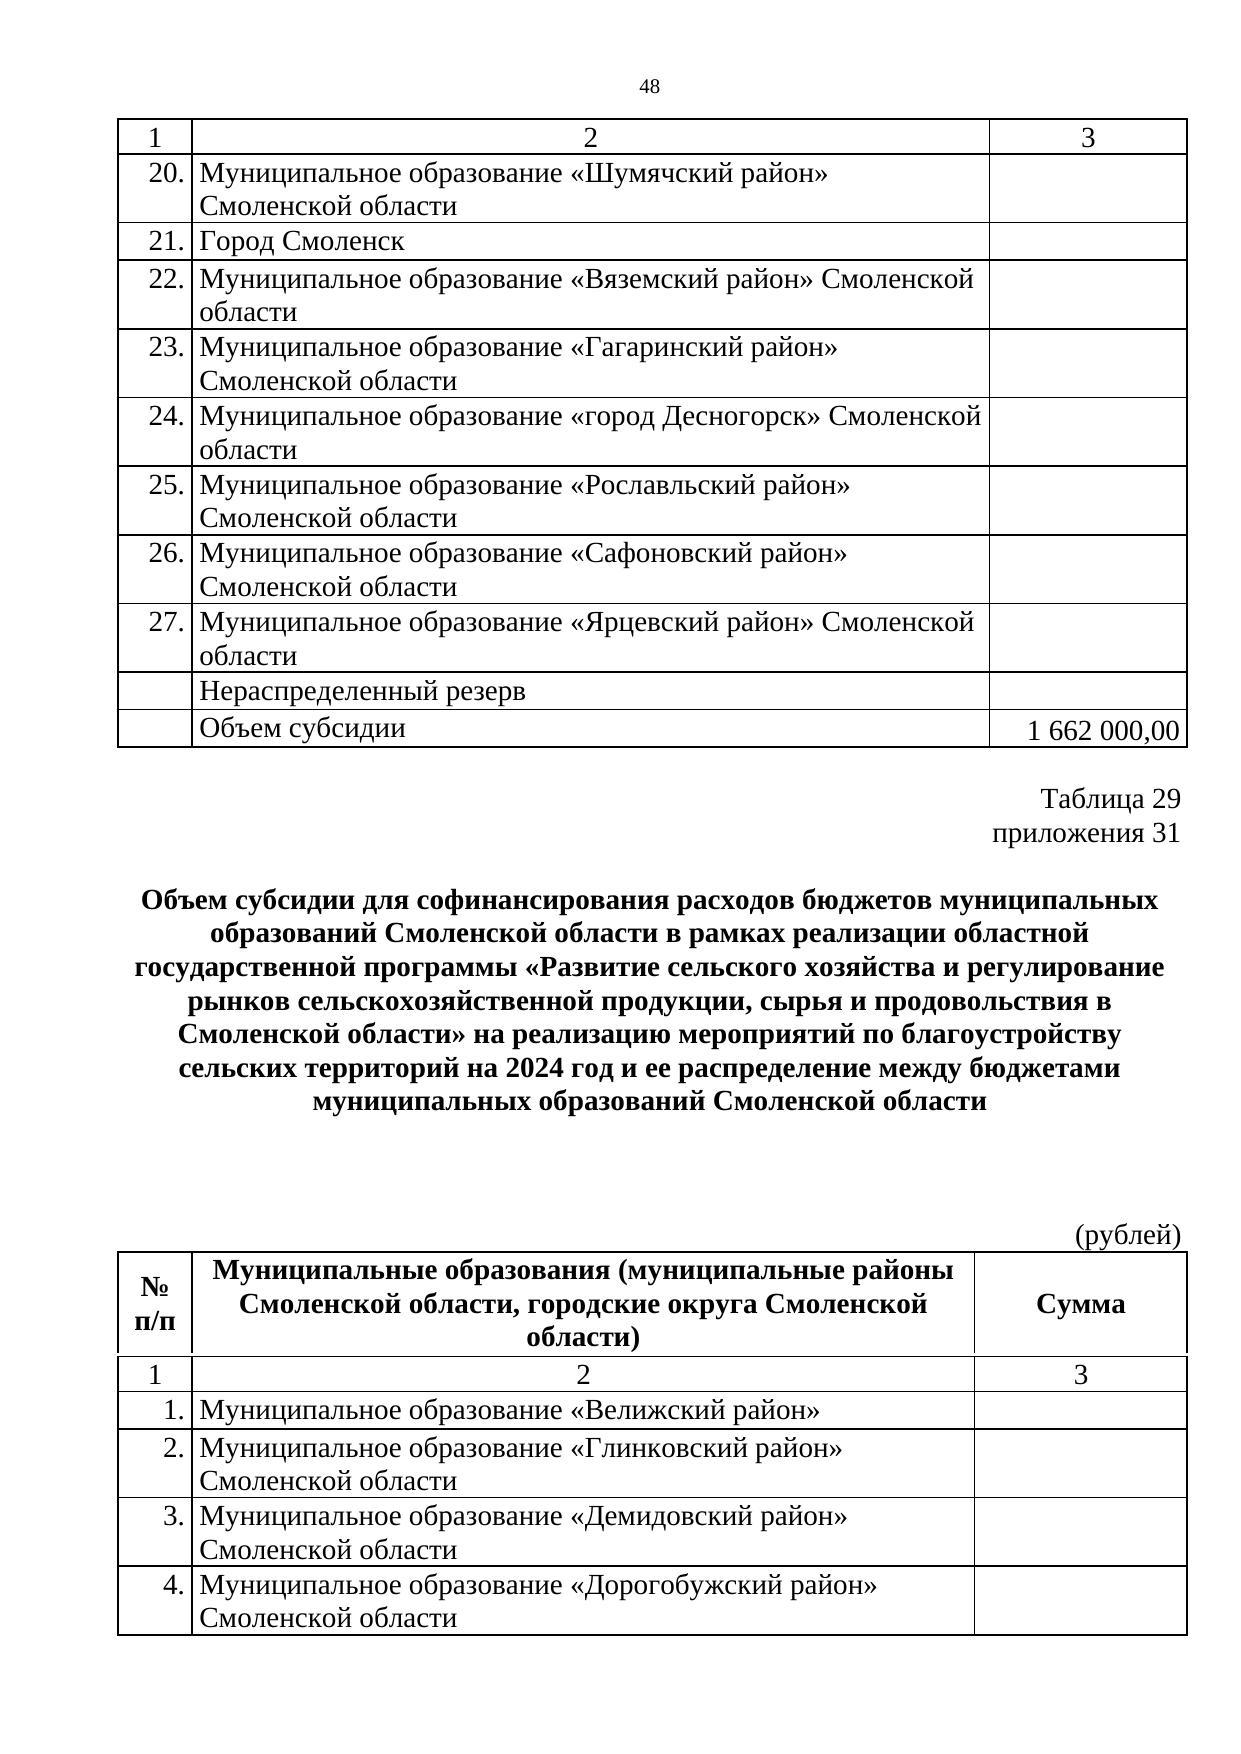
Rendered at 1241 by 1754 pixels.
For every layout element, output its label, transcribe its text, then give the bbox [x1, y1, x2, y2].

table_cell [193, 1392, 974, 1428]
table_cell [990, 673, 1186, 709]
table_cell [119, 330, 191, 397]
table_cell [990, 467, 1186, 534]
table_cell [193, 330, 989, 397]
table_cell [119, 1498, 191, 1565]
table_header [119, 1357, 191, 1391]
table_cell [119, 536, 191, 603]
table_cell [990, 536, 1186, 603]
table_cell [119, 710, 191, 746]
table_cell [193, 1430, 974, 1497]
text Таблица 29 [118, 781, 1181, 815]
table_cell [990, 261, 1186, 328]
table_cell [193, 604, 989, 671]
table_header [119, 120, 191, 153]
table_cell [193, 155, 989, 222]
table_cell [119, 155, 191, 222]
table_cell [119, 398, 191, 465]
text Объем субсидии для софинансирования расходов бюджетов муниципальных образований Смоленской области в рамках реализации областной государственной программы «Развитие сельского хозяйства и регулирование рынков сельскохозяйственной продукции, сырья и продовольствия в Смоленской области» на реализацию мероприятий по благоустройству сельских территорий на 2024 год и ее распределение между бюджетами муниципальных образований Смоленской области [118, 882, 1181, 1117]
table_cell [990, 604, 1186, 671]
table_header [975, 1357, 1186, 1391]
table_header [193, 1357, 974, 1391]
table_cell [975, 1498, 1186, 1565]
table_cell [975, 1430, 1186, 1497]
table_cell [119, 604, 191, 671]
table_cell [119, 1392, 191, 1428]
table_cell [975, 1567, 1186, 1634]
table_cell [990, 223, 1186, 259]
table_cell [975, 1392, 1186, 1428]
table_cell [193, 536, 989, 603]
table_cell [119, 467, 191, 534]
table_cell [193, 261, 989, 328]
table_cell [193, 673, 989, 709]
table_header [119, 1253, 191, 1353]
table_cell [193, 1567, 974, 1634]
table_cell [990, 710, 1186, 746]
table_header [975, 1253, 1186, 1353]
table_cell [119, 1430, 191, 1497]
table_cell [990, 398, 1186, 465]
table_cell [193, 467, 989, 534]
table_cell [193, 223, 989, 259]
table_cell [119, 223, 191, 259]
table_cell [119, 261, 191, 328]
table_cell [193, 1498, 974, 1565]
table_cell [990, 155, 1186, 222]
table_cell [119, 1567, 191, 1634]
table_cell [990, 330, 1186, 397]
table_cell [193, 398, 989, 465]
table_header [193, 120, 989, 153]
text приложения 31 [118, 815, 1181, 848]
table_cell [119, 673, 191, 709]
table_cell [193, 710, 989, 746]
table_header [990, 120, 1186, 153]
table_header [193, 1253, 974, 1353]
text (рублей) [118, 1217, 1181, 1251]
